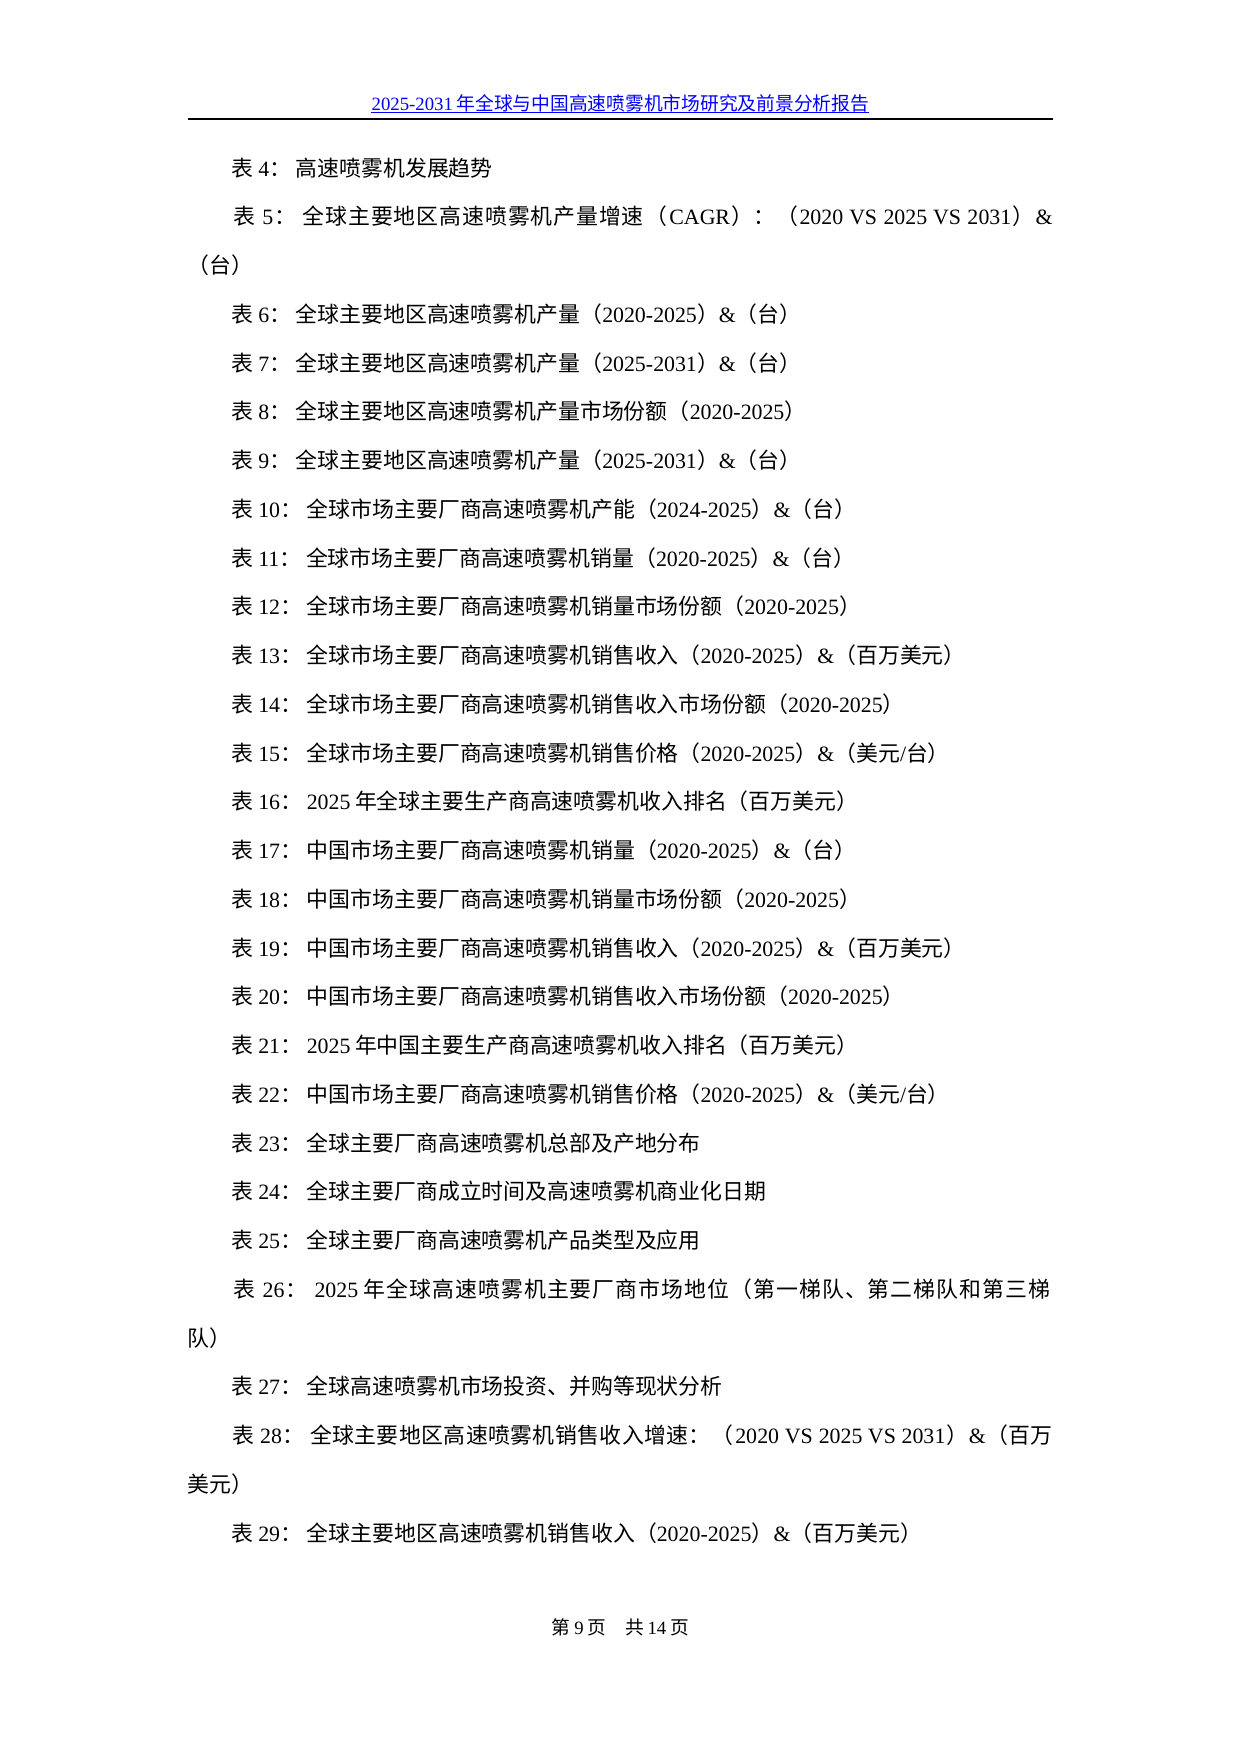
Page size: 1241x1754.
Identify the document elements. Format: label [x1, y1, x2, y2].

text [187, 150, 1053, 1548]
